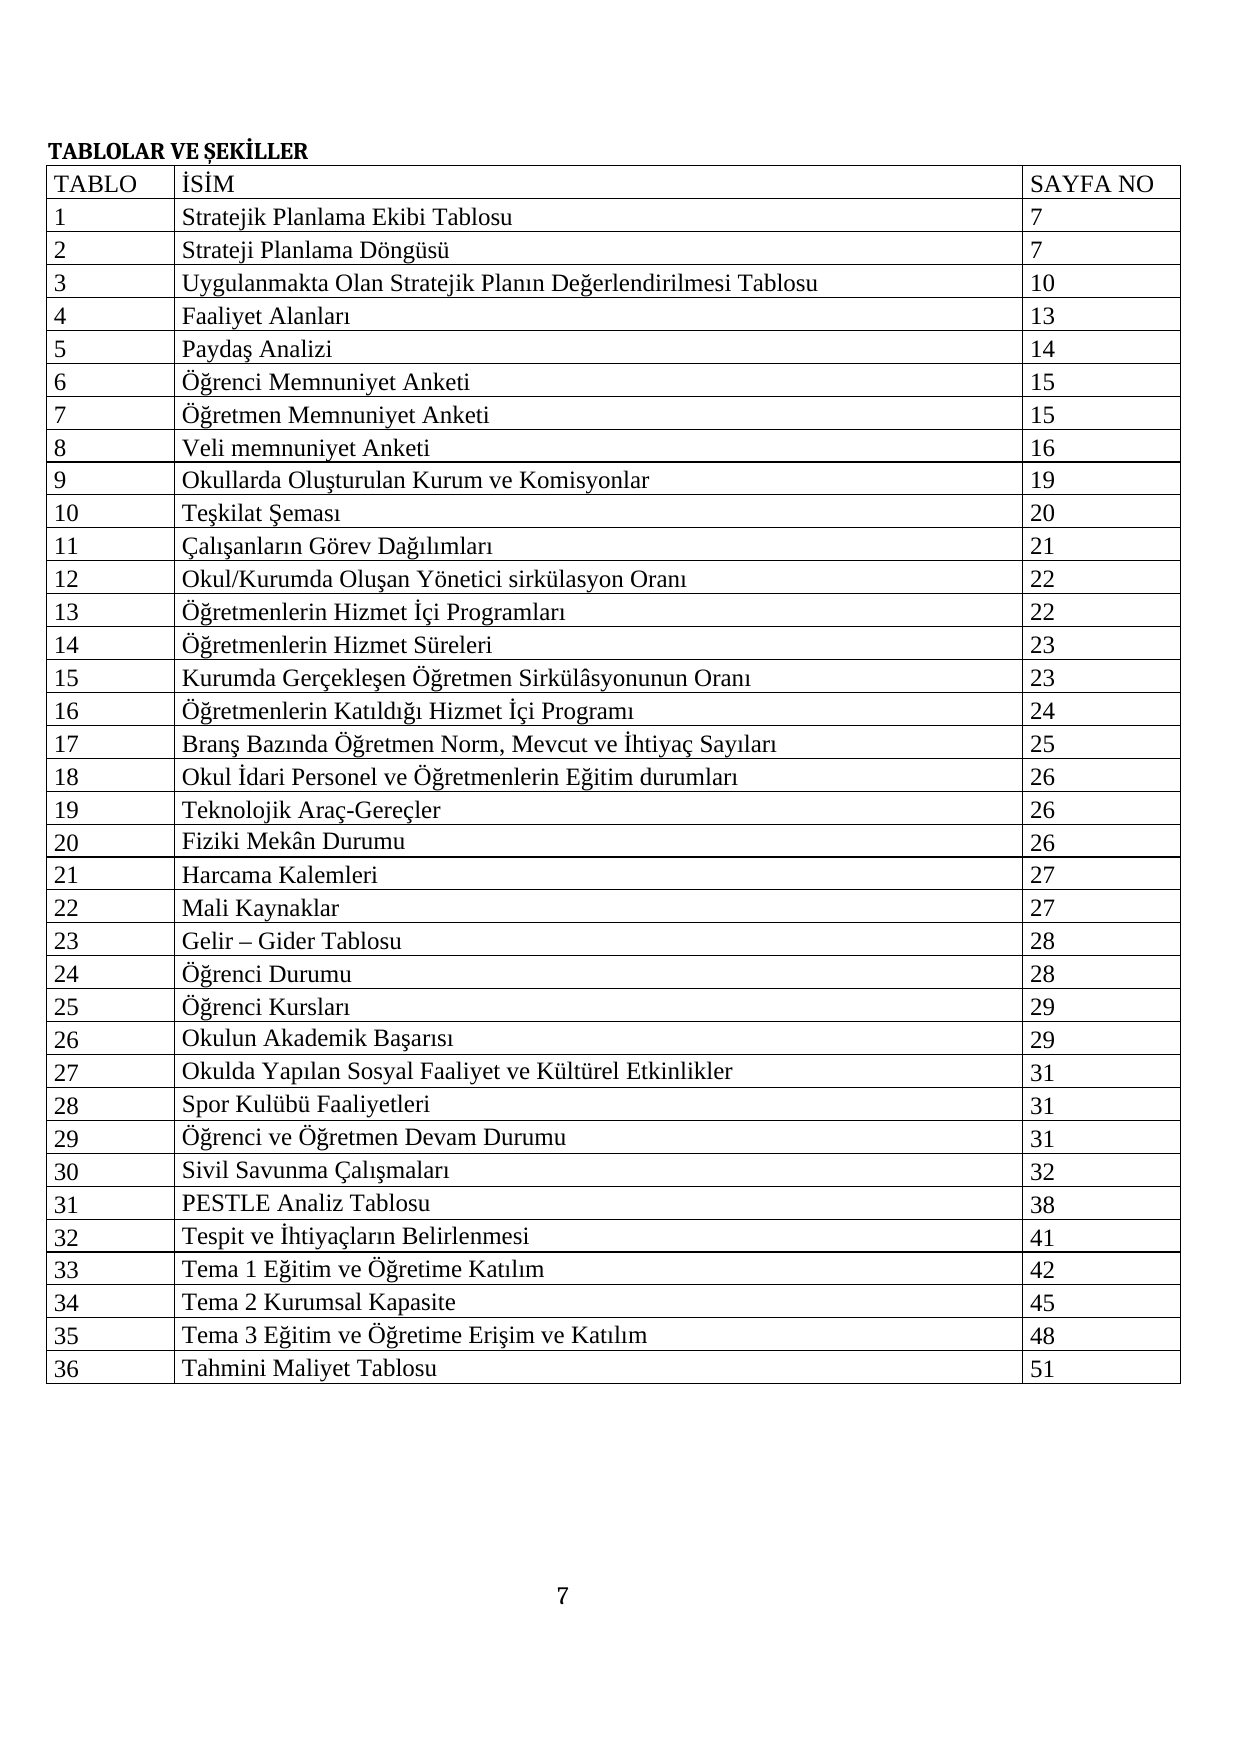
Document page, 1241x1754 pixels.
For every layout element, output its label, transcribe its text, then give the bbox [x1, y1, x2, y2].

table_cell 12 [47, 561, 174, 593]
table_cell 13 [1023, 298, 1180, 330]
table_cell 28 [1023, 956, 1180, 988]
table_cell Branş Bazında Öğretmen Norm, Mevcut ve İhtiyaç Sayıları [175, 726, 1022, 758]
table_cell 35 [47, 1318, 174, 1350]
table_cell 11 [47, 528, 174, 560]
table_cell 23 [47, 923, 174, 955]
table_cell Tahmini Maliyet Tablosu [175, 1351, 1022, 1383]
table_cell 32 [47, 1220, 174, 1251]
table_cell Fiziki Mekân Durumu [175, 825, 1022, 856]
table_cell 48 [1023, 1318, 1180, 1350]
table_cell 7 [1023, 232, 1180, 264]
table_cell 33 [47, 1253, 174, 1284]
table_cell 9 [47, 463, 174, 494]
table_cell Teşkilat Şeması [175, 495, 1022, 527]
table_cell Okulun Akademik Başarısı [175, 1022, 1022, 1054]
table_cell Öğretmen Memnuniyet Anketi [175, 397, 1022, 428]
table_cell 7 [1023, 199, 1180, 231]
table_cell Çalışanların Görev Dağılımları [175, 528, 1022, 560]
table_cell 19 [1023, 463, 1180, 494]
table_cell Öğrenci Kursları [175, 989, 1022, 1021]
table_cell 36 [47, 1351, 174, 1383]
table_cell Tema 2 Kurumsal Kapasite [175, 1285, 1022, 1317]
table_cell 4 [47, 298, 174, 330]
table_cell Sivil Savunma Çalışmaları [175, 1154, 1022, 1186]
table_cell 26 [1023, 759, 1180, 791]
table_cell 31 [47, 1187, 174, 1218]
table_cell Paydaş Analizi [175, 331, 1022, 363]
table_cell Harcama Kalemleri [175, 858, 1022, 889]
table_cell Okulda Yapılan Sosyal Faaliyet ve Kültürel Etkinlikler [175, 1055, 1022, 1087]
table_cell 34 [47, 1285, 174, 1317]
table_cell Okul İdari Personel ve Öğretmenlerin Eğitim durumları [175, 759, 1022, 791]
table_cell Spor Kulübü Faaliyetleri [175, 1088, 1022, 1120]
table_cell 16 [1023, 430, 1180, 461]
table_cell Strateji Planlama Döngüsü [175, 232, 1022, 264]
table_cell 29 [1023, 1022, 1180, 1054]
table_cell 51 [1023, 1351, 1180, 1383]
table_cell 31 [1023, 1121, 1180, 1153]
table_cell 38 [1023, 1187, 1180, 1218]
table_cell 2 [47, 232, 174, 264]
table_cell Öğretmenlerin Hizmet İçi Programları [175, 594, 1022, 626]
table_cell Mali Kaynaklar [175, 890, 1022, 922]
table_cell Faaliyet Alanları [175, 298, 1022, 330]
table_cell 10 [1023, 265, 1180, 297]
table_cell 45 [1023, 1285, 1180, 1317]
table_cell 29 [47, 1121, 174, 1153]
table_cell Okullarda Oluşturulan Kurum ve Komisyonlar [175, 463, 1022, 494]
table_cell 28 [1023, 923, 1180, 955]
table_cell 26 [1023, 825, 1180, 856]
table_cell 29 [1023, 989, 1180, 1021]
table_cell 26 [1023, 792, 1180, 823]
table_cell Öğrenci Durumu [175, 956, 1022, 988]
table_cell 25 [47, 989, 174, 1021]
table_cell Tema 1 Eğitim ve Öğretime Katılım [175, 1253, 1022, 1284]
table_cell 31 [1023, 1055, 1180, 1087]
table_cell 27 [1023, 890, 1180, 922]
table_cell 21 [47, 858, 174, 889]
table_cell 10 [47, 495, 174, 527]
table_cell Kurumda Gerçekleşen Öğretmen Sirkülâsyonunun Oranı [175, 660, 1022, 692]
table_cell 32 [1023, 1154, 1180, 1186]
table_cell 17 [47, 726, 174, 758]
table_cell Stratejik Planlama Ekibi Tablosu [175, 199, 1022, 231]
table_header TABLO [47, 166, 174, 198]
table_cell 20 [47, 825, 174, 856]
table_cell Öğretmenlerin Katıldığı Hizmet İçi Programı [175, 693, 1022, 725]
table_cell 8 [47, 430, 174, 461]
table_cell 24 [1023, 693, 1180, 725]
table_cell 25 [1023, 726, 1180, 758]
table_cell PESTLE Analiz Tablosu [175, 1187, 1022, 1218]
table_cell 5 [47, 331, 174, 363]
table_cell 23 [1023, 660, 1180, 692]
table_cell 27 [47, 1055, 174, 1087]
table_cell Tema 3 Eğitim ve Öğretime Erişim ve Katılım [175, 1318, 1022, 1350]
table_cell 15 [1023, 364, 1180, 396]
text TABLOLAR VE ŞEKİLLER [48, 137, 1151, 165]
table_cell Uygulanmakta Olan Stratejik Planın Değerlendirilmesi Tablosu [175, 265, 1022, 297]
table_cell 19 [47, 792, 174, 823]
table_cell 7 [47, 397, 174, 428]
table_cell 14 [47, 627, 174, 659]
table_cell 22 [47, 890, 174, 922]
table_cell 41 [1023, 1220, 1180, 1251]
table_cell 30 [47, 1154, 174, 1186]
table_cell 42 [1023, 1253, 1180, 1284]
table_cell 28 [47, 1088, 174, 1120]
table_header İSİM [175, 166, 1022, 198]
table_cell 22 [1023, 594, 1180, 626]
table_cell Teknolojik Araç-Gereçler [175, 792, 1022, 823]
table_cell 3 [47, 265, 174, 297]
table_cell Tespit ve İhtiyaçların Belirlenmesi [175, 1220, 1022, 1251]
table_cell 13 [47, 594, 174, 626]
table_cell Veli memnuniyet Anketi [175, 430, 1022, 461]
table_header SAYFA NO [1023, 166, 1180, 198]
table_cell 31 [1023, 1088, 1180, 1120]
table_cell 16 [47, 693, 174, 725]
table_cell 26 [47, 1022, 174, 1054]
table_cell 6 [47, 364, 174, 396]
table_cell Gelir – Gider Tablosu [175, 923, 1022, 955]
table_cell 21 [1023, 528, 1180, 560]
table_cell Okul/Kurumda Oluşan Yönetici sirkülasyon Oranı [175, 561, 1022, 593]
table_cell 27 [1023, 858, 1180, 889]
table_cell 15 [47, 660, 174, 692]
table_cell 15 [1023, 397, 1180, 428]
table_cell Öğrenci ve Öğretmen Devam Durumu [175, 1121, 1022, 1153]
table_cell 22 [1023, 561, 1180, 593]
table_cell Öğrenci Memnuniyet Anketi [175, 364, 1022, 396]
table_cell 18 [47, 759, 174, 791]
table_cell 23 [1023, 627, 1180, 659]
table_cell 1 [47, 199, 174, 231]
table_cell Öğretmenlerin Hizmet Süreleri [175, 627, 1022, 659]
table_cell 20 [1023, 495, 1180, 527]
table_cell 14 [1023, 331, 1180, 363]
table_cell 24 [47, 956, 174, 988]
